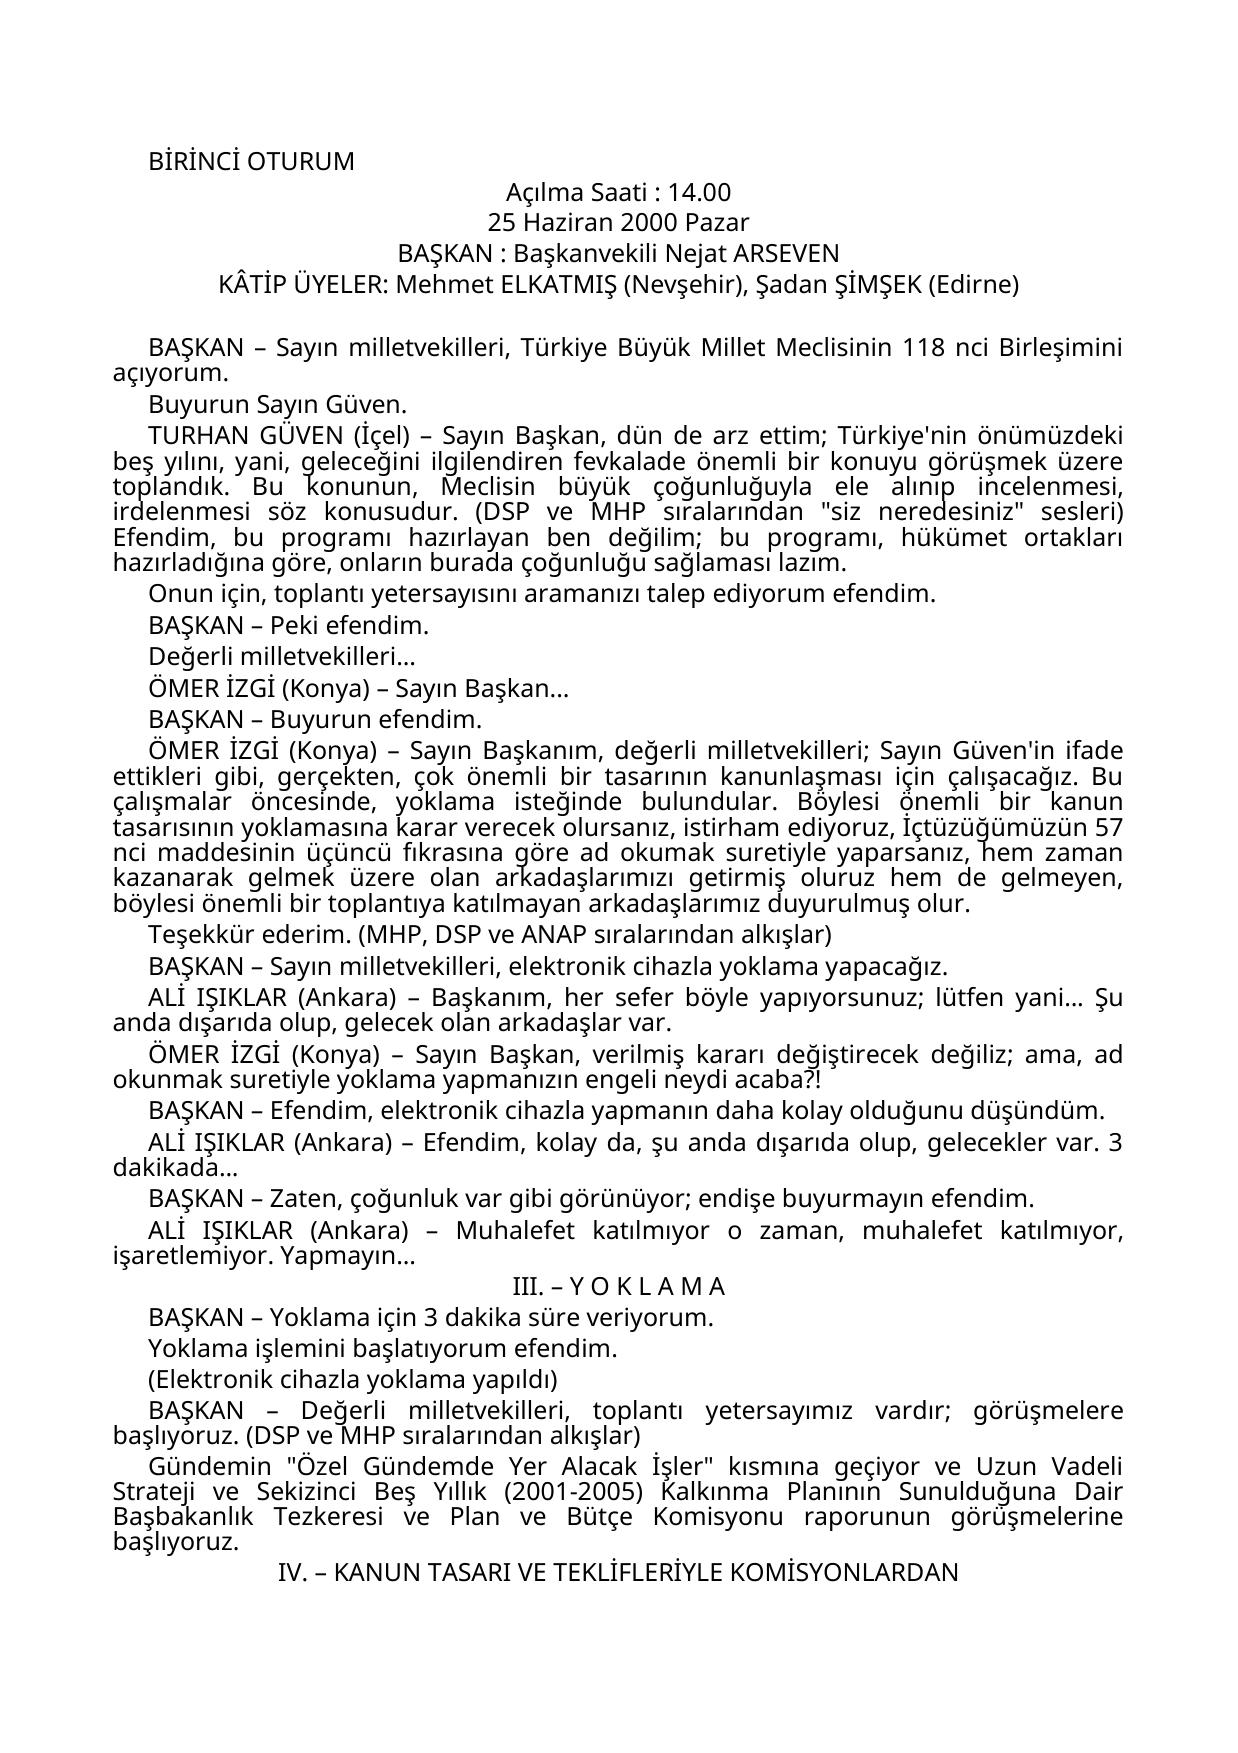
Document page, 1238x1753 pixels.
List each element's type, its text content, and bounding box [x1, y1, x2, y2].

text ÖMER İZGİ (Konya) – Sayın Başkan... [112, 677, 1125, 702]
text ÖMER İZGİ (Konya) – Sayın Başkan, verilmiş kararı değiştirecek değiliz; ama, ad okunmak suretiyle yoklama yapmanızın engeli neydi acaba?! [112, 1043, 1125, 1093]
text BAŞKAN – Sayın milletvekilleri, elektronik cihazla yoklama yapacağız. [112, 954, 1125, 980]
text BAŞKAN – Sayın milletvekilleri, Türkiye Büyük Millet Meclisinin 118 nci Birleşimini açıyorum. [112, 336, 1125, 387]
text ALİ IŞIKLAR (Ankara) – Muhalefet katılmıyor o zaman, muhalefet katılmıyor, işaretlemiyor. Yapmayın... [112, 1219, 1125, 1270]
text KÂTİP ÜYELER: Mehmet ELKATMIŞ (Nevşehir), Şadan ŞİMŞEK (Edirne) [112, 274, 1125, 299]
text Buyurun Sayın Güven. [112, 393, 1125, 418]
text BAŞKAN : Başkanvekili Nejat ARSEVEN [112, 243, 1125, 268]
text Gündemin "Özel Gündemde Yer Alacak İşler" kısmına geçiyor ve Uzun Vadeli Strateji ve Sekizinci Beş Yıllık (2001-2005) Kalkınma Planının Sunulduğuna Dair Başbakanlık Tezkeresi ve Plan ve Bütçe Komisyonu raporunun görüşmelerine başlıyoruz. [112, 1455, 1125, 1555]
text Onun için, toplantı yetersayısını aramanızı talep ediyorum efendim. [112, 583, 1125, 608]
text Teşekkür ederim. (MHP, DSP ve ANAP sıralarından alkışlar) [112, 923, 1125, 949]
text BAŞKAN – Buyurun efendim. [112, 708, 1125, 733]
text BAŞKAN – Değerli milletvekilleri, toplantı yetersayımız vardır; görüşmelere başlıyoruz. (DSP ve MHP sıralarından alkışlar) [112, 1399, 1125, 1449]
text (Elektronik cihazla yoklama yapıldı) [112, 1368, 1125, 1393]
text TURHAN GÜVEN (İçel) – Sayın Başkan, dün de arz ettim; Türkiye'nin önümüzdeki beş yılını, yani, geleceğini ilgilendiren fevkalade önemli bir konuyu görüşmek üzere toplandık. Bu konunun, Meclisin büyük çoğunluğuyla ele alınıp incelenmesi, irdelenmesi söz konusudur. (DSP ve MHP sıralarından "siz neredesiniz" sesleri) Efendim, bu programı hazırlayan ben değilim; bu programı, hükümet ortakları hazırladığına göre, onların burada çoğunluğu sağlaması lazım. [112, 424, 1125, 577]
text BAŞKAN – Yoklama için 3 dakika süre veriyorum. [112, 1307, 1125, 1332]
text ÖMER İZGİ (Konya) – Sayın Başkanım, değerli milletvekilleri; Sayın Güven'in ifade ettikleri gibi, gerçekten, çok önemli bir tasarının kanunlaşması için çalışacağız. Bu çalışmalar öncesinde, yoklama isteğinde bulundular. Böylesi önemli bir kanun tasarısının yoklamasına karar verecek olursanız, istirham ediyoruz, İçtüzüğümüzün 57 nci maddesinin üçüncü fıkrasına göre ad okumak suretiyle yaparsanız, hem zaman kazanarak gelmek üzere olan arkadaşlarımızı getirmiş oluruz hem de gelmeyen, böylesi önemli bir toplantıya katılmayan arkadaşlarımız duyurulmuş olur. [112, 739, 1125, 917]
text BİRİNCİ OTURUM [112, 150, 1125, 175]
text IV. – KANUN TASARI VE TEKLİFLERİYLE KOMİSYONLARDAN [112, 1561, 1125, 1586]
text III. – Y O K L A M A [112, 1276, 1125, 1301]
text BAŞKAN – Efendim, elektronik cihazla yapmanın daha kolay olduğunu düşündüm. [112, 1099, 1125, 1125]
text Yoklama işlemini başlatıyorum efendim. [112, 1338, 1125, 1363]
text 25 Haziran 2000 Pazar [112, 212, 1125, 237]
text ALİ IŞIKLAR (Ankara) – Başkanım, her sefer böyle yapıyorsunuz; lütfen yani... Şu anda dışarıda olup, gelecek olan arkadaşlar var. [112, 986, 1125, 1037]
text Açılma Saati : 14.00 [112, 181, 1125, 206]
text Değerli milletvekilleri... [112, 645, 1125, 671]
text BAŞKAN – Zaten, çoğunluk var gibi görünüyor; endişe buyurmayın efendim. [112, 1188, 1125, 1213]
text BAŞKAN – Peki efendim. [112, 614, 1125, 639]
text ALİ IŞIKLAR (Ankara) – Efendim, kolay da, şu anda dışarıda olup, gelecekler var. 3 dakikada... [112, 1131, 1125, 1182]
